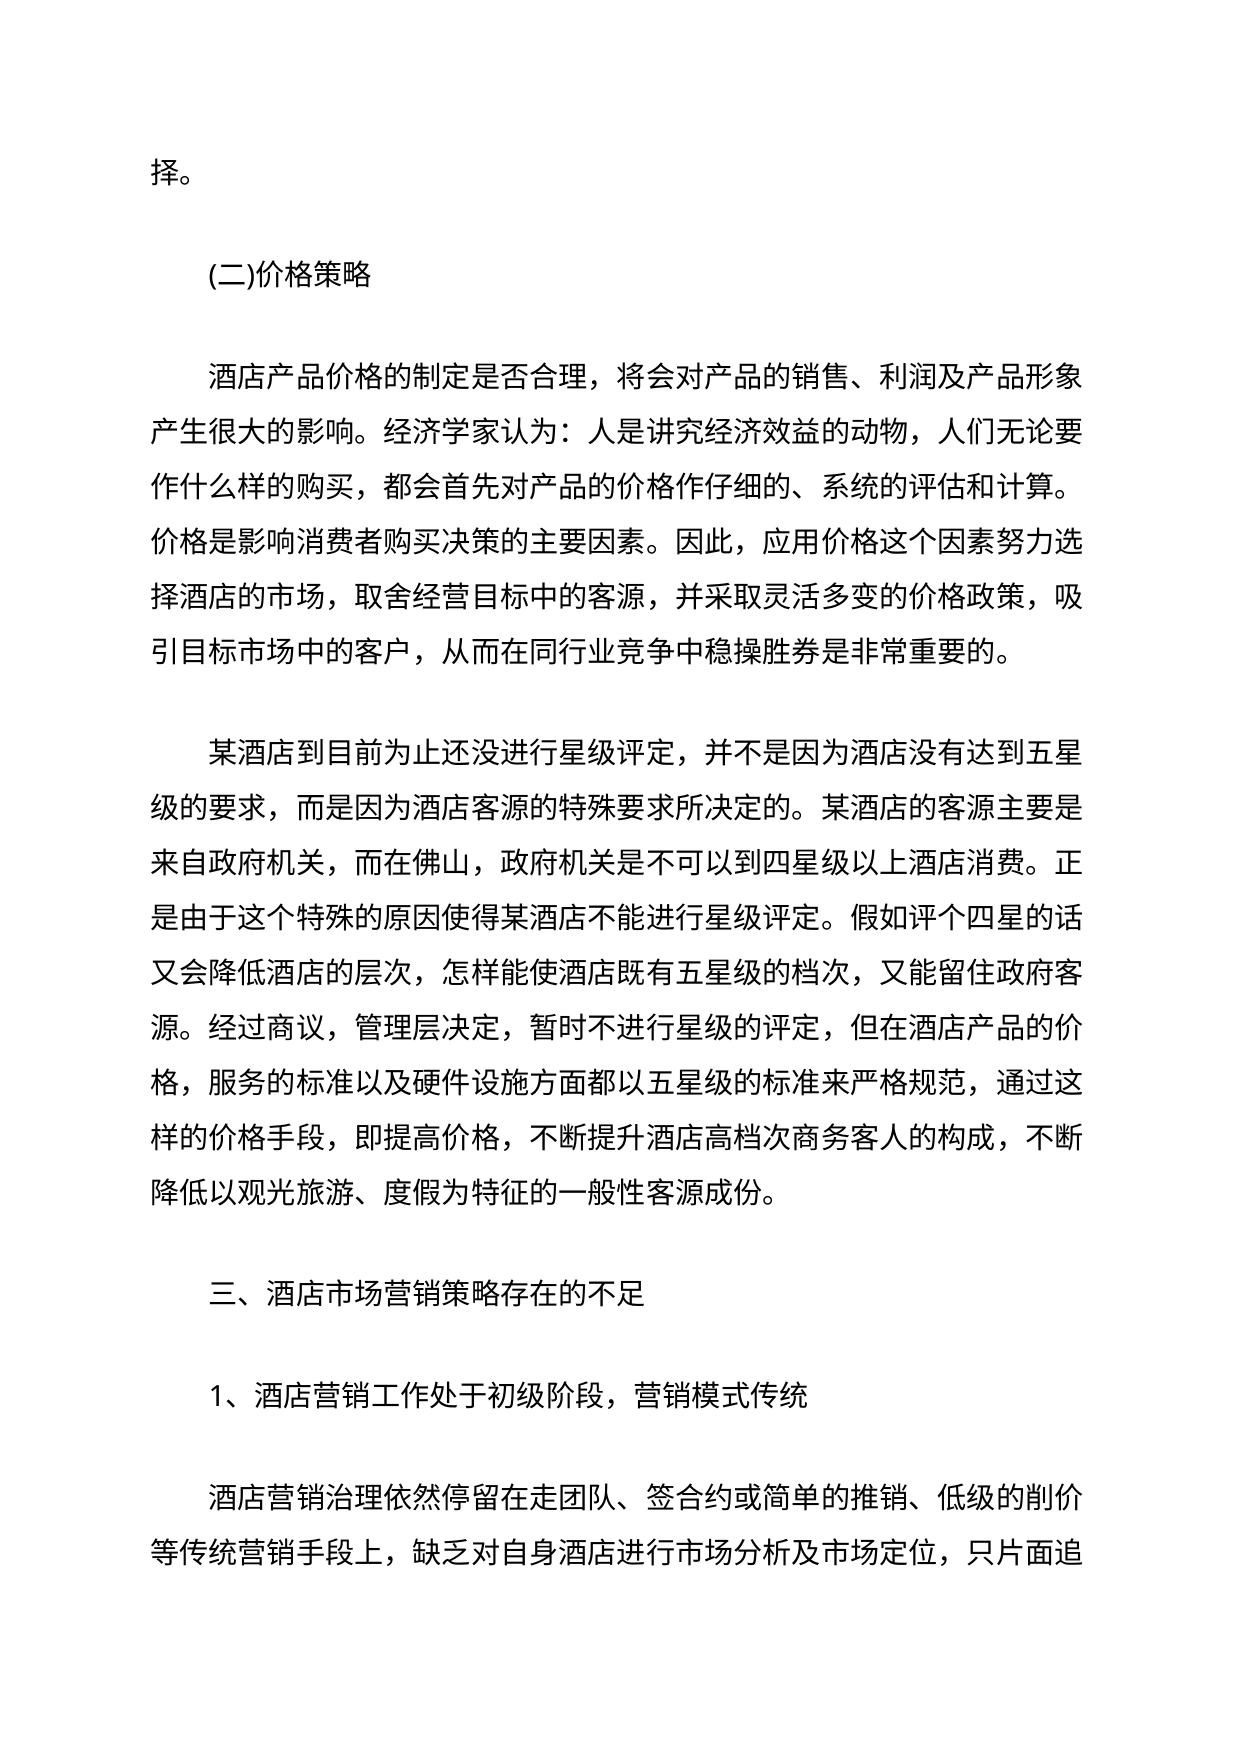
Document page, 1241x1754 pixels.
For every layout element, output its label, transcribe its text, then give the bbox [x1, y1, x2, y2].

text 酒店产品价格的制定是否合理，将会对产品的销售、利润及产品形象产生很大的影响。经济学家认为：人是讲究经济效益的动物，人们无论要作什么样的购买，都会首先对产品的价格作仔细的、系统的评估和计算。价格是影响消费者购买决策的主要因素。因此，应用价格这个因素努力选择酒店的市场，取舍经营目标中的客源，并采取灵活多变的价格政策，吸引目标市场中的客户，从而在同行业竞争中稳操胜券是非常重要的。 [150, 354, 1090, 671]
text (二)价格策略 [150, 252, 1090, 294]
text 某酒店到目前为止还没进行星级评定，并不是因为酒店没有达到五星级的要求，而是因为酒店客源的特殊要求所决定的。某酒店的客源主要是来自政府机关，而在佛山，政府机关是不可以到四星级以上酒店消费。正是由于这个特殊的原因使得某酒店不能进行星级评定。假如评个四星的话又会降低酒店的层次，怎样能使酒店既有五星级的档次，又能留住政府客源。经过商议，管理层决定，暂时不进行星级的评定，但在酒店产品的价格，服务的标准以及硬件设施方面都以五星级的标准来严格规范，通过这样的价格手段，即提高价格，不断提升酒店高档次商务客人的构成，不断降低以观光旅游、度假为特征的一般性客源成份。 [150, 730, 1090, 1211]
text 三、酒店市场营销策略存在的不足 [150, 1271, 1090, 1313]
text 1、酒店营销工作处于初级阶段，营销模式传统 [150, 1373, 1090, 1415]
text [150, 1475, 1090, 1572]
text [150, 150, 1090, 192]
